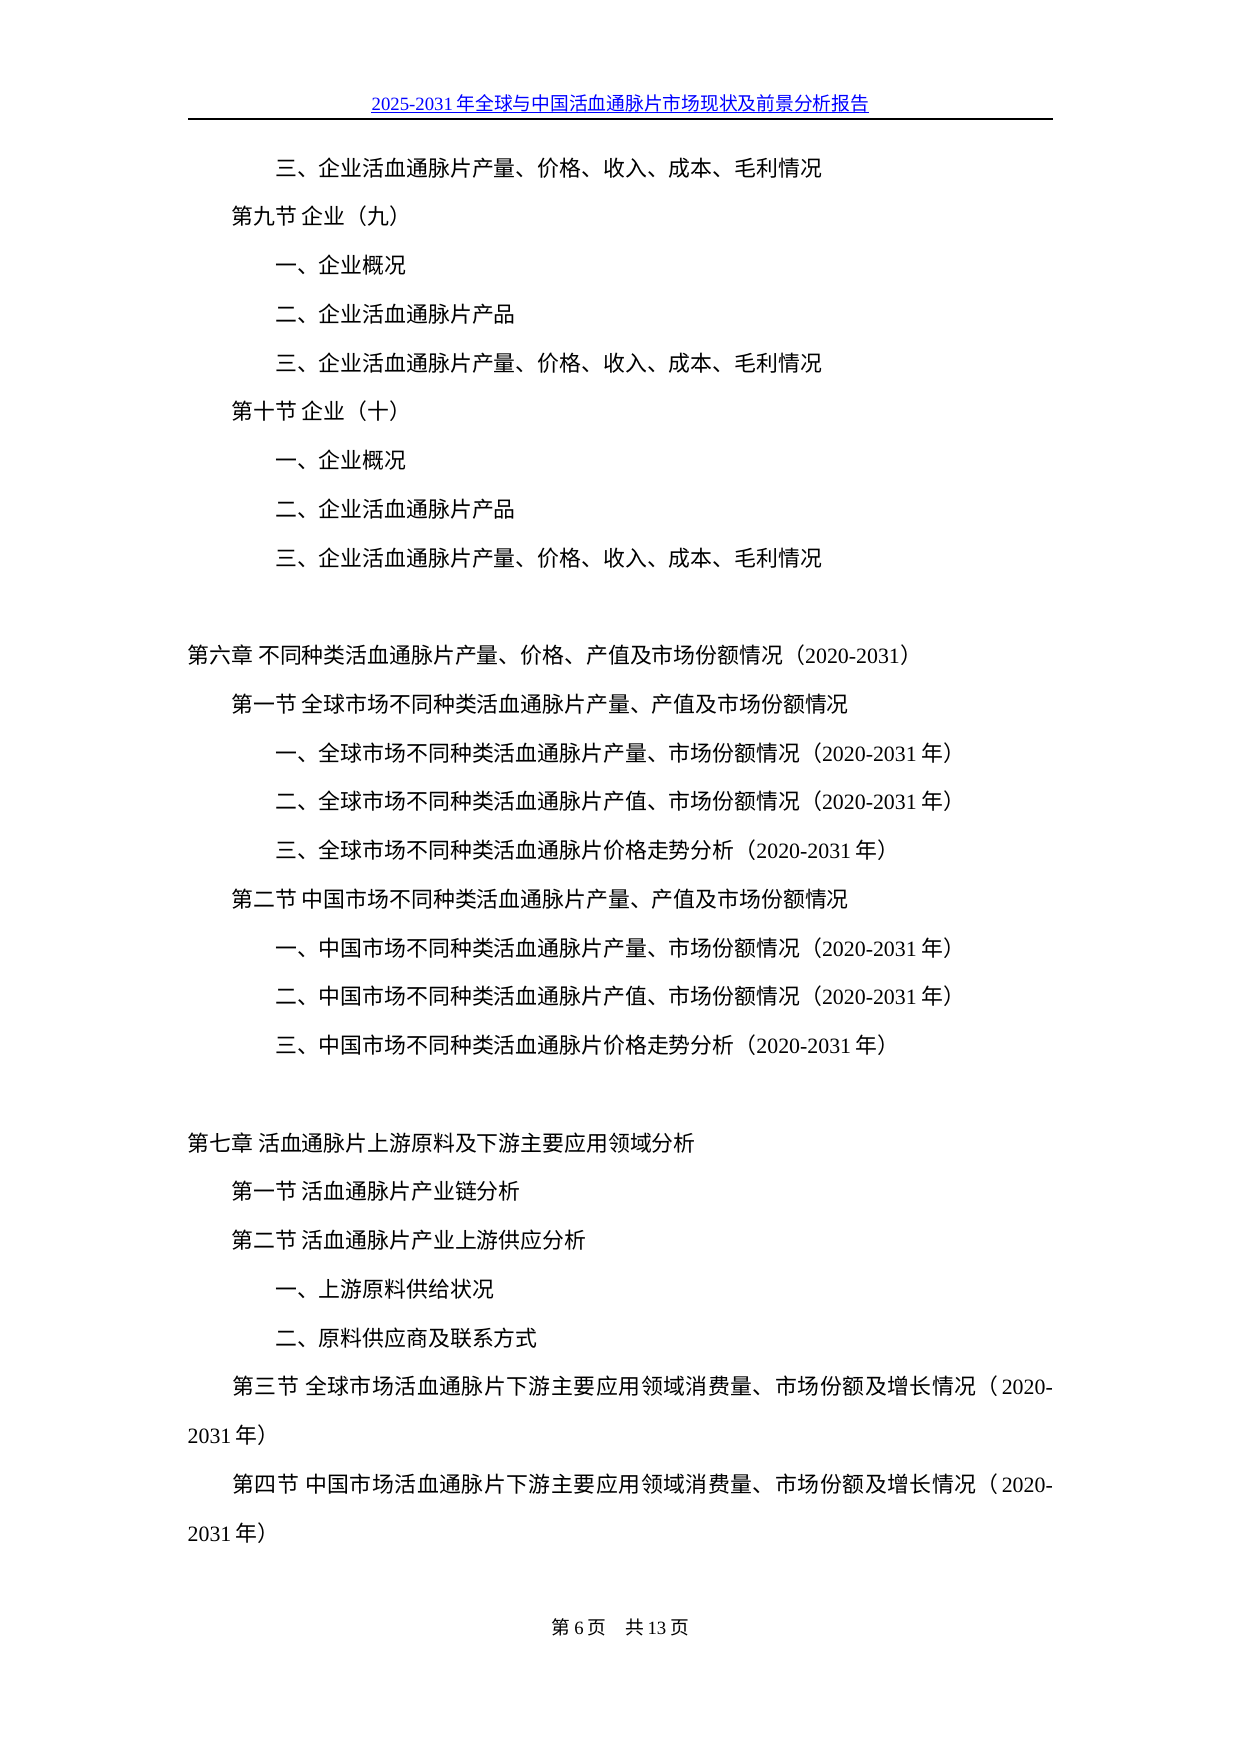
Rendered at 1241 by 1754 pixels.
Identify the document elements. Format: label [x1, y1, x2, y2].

text [187, 150, 1053, 1548]
